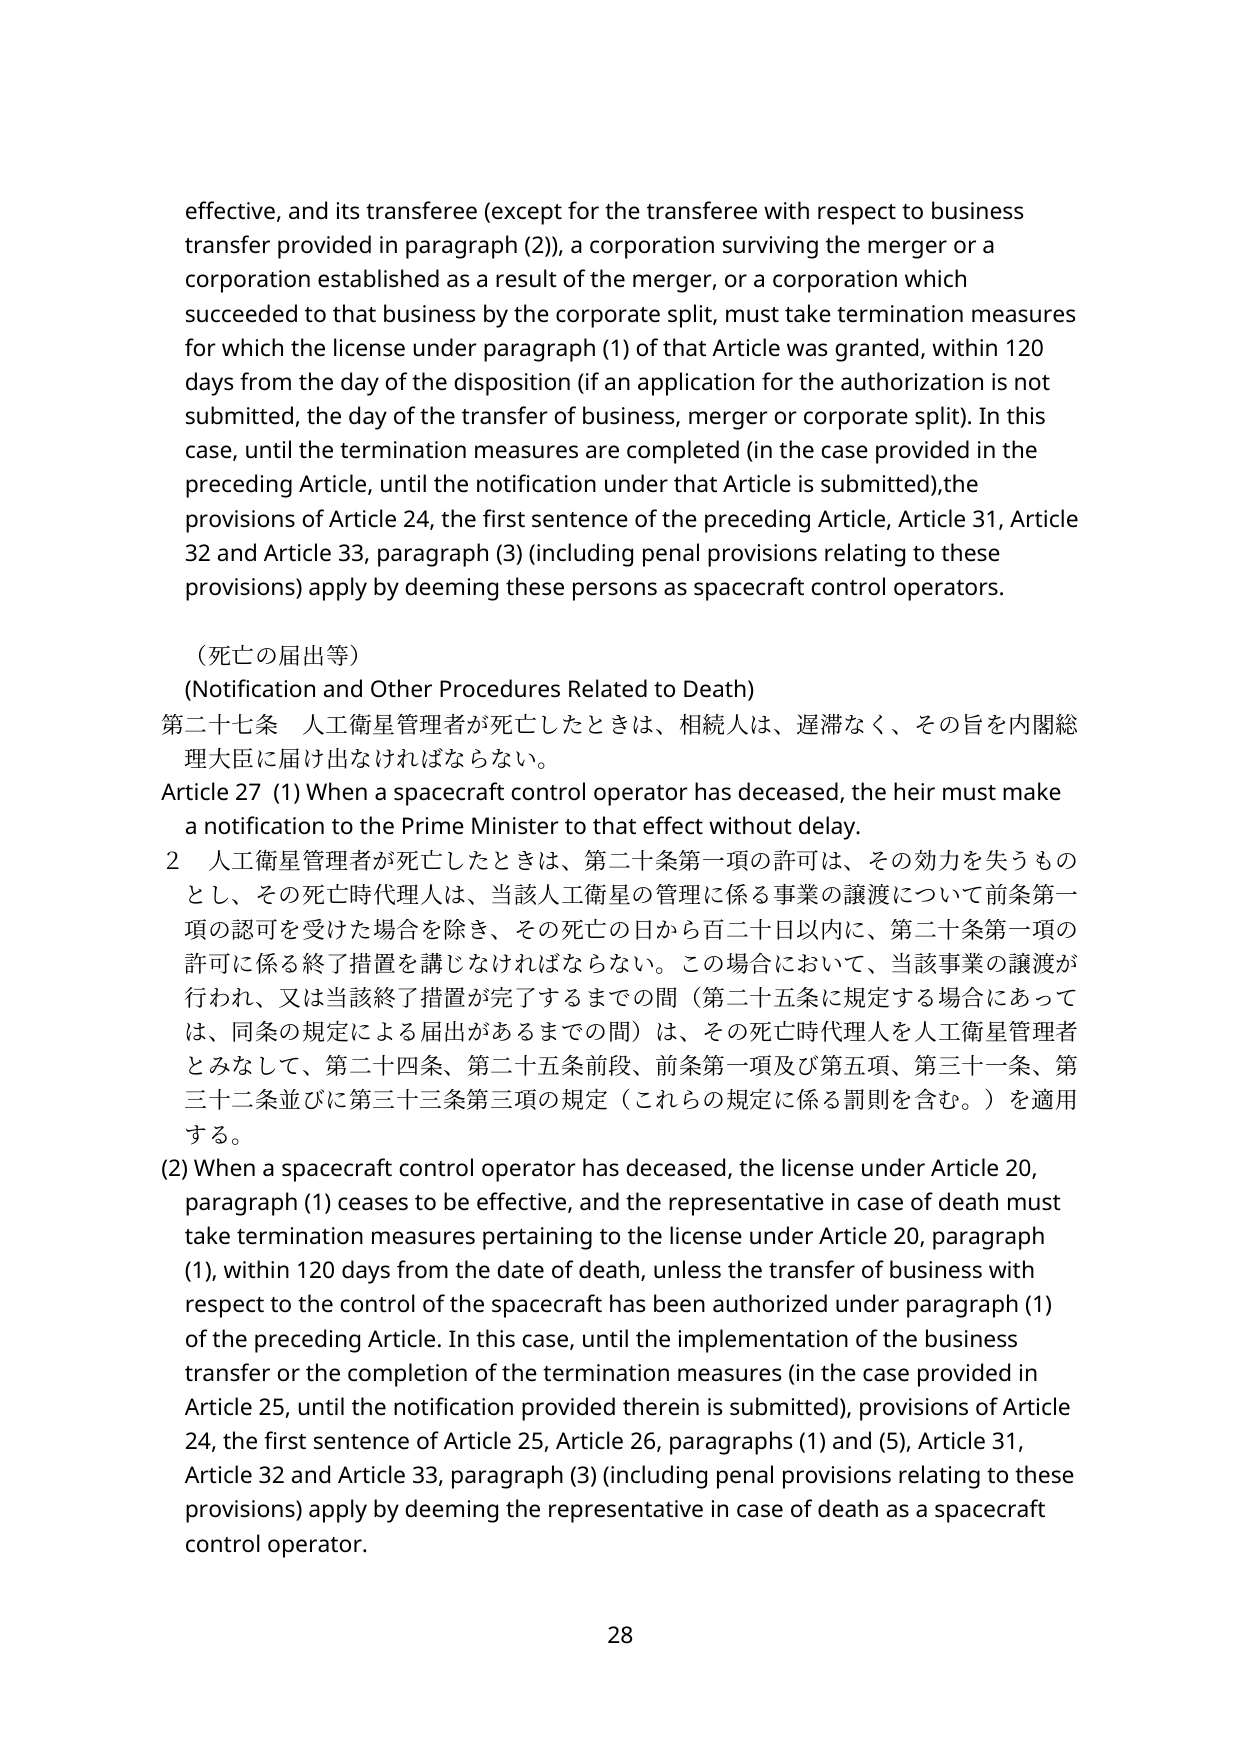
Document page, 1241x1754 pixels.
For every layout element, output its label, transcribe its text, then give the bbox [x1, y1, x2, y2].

text ２ 人工衛星管理者が死亡したときは、第二十条第一項の許可は、その効力を失うものとし、その死亡時代理人は、当該人工衛星の管理に係る事業の譲渡について前条第一項の認可を受けた場合を除き、その死亡の日から百二十日以内に、第二十条第一項の許可に係る終了措置を講じなければならない。この場合において、当該事業の譲渡が行われ、又は当該終了措置が完了するまでの間（第二十五条に規定する場合にあっては、同条の規定による届出があるまでの間）は、その死亡時代理人を人工衛星管理者とみなして、第二十四条、第二十五条前段、前条第一項及び第五項、第三十一条、第三十二条並びに第三十三条第三項の規定（これらの規定に係る罰則を含む。）を適用する。 [161, 843, 1079, 1150]
text 第二十七条 人工衛星管理者が死亡したときは、相続人は、遅滞なく、その旨を内閣総理大臣に届け出なければならない。 [161, 706, 1079, 774]
text (Notification and Other Procedures Related to Death) [184, 672, 1079, 706]
text （死亡の届出等） [184, 638, 1079, 672]
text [161, 194, 1079, 604]
text (2) When a spacecraft control operator has deceased, the license under Article 20, paragraph (1) ceases to be effective, and the representative in case of death must take termination measures pertaining to the license under Article 20, paragraph (1), within 120 days from the date of death, unless the transfer of business with respect to the control of the spacecraft has been authorized under paragraph (1) of the preceding Article. In this case, until the implementation of the business transfer or the completion of the termination measures (in the case provided in Article 25, until the notification provided therein is submitted), provisions of Article 24, the first sentence of Article 25, Article 26, paragraphs (1) and (5), Article 31, Article 32 and Article 33, paragraph (3) (including penal provisions relating to these provisions) apply by deeming the representative in case of death as a spacecraft control operator. [161, 1150, 1079, 1560]
text Article 27 (1) When a spacecraft control operator has deceased, the heir must make a notification to the Prime Minister to that effect without delay. [161, 774, 1079, 843]
